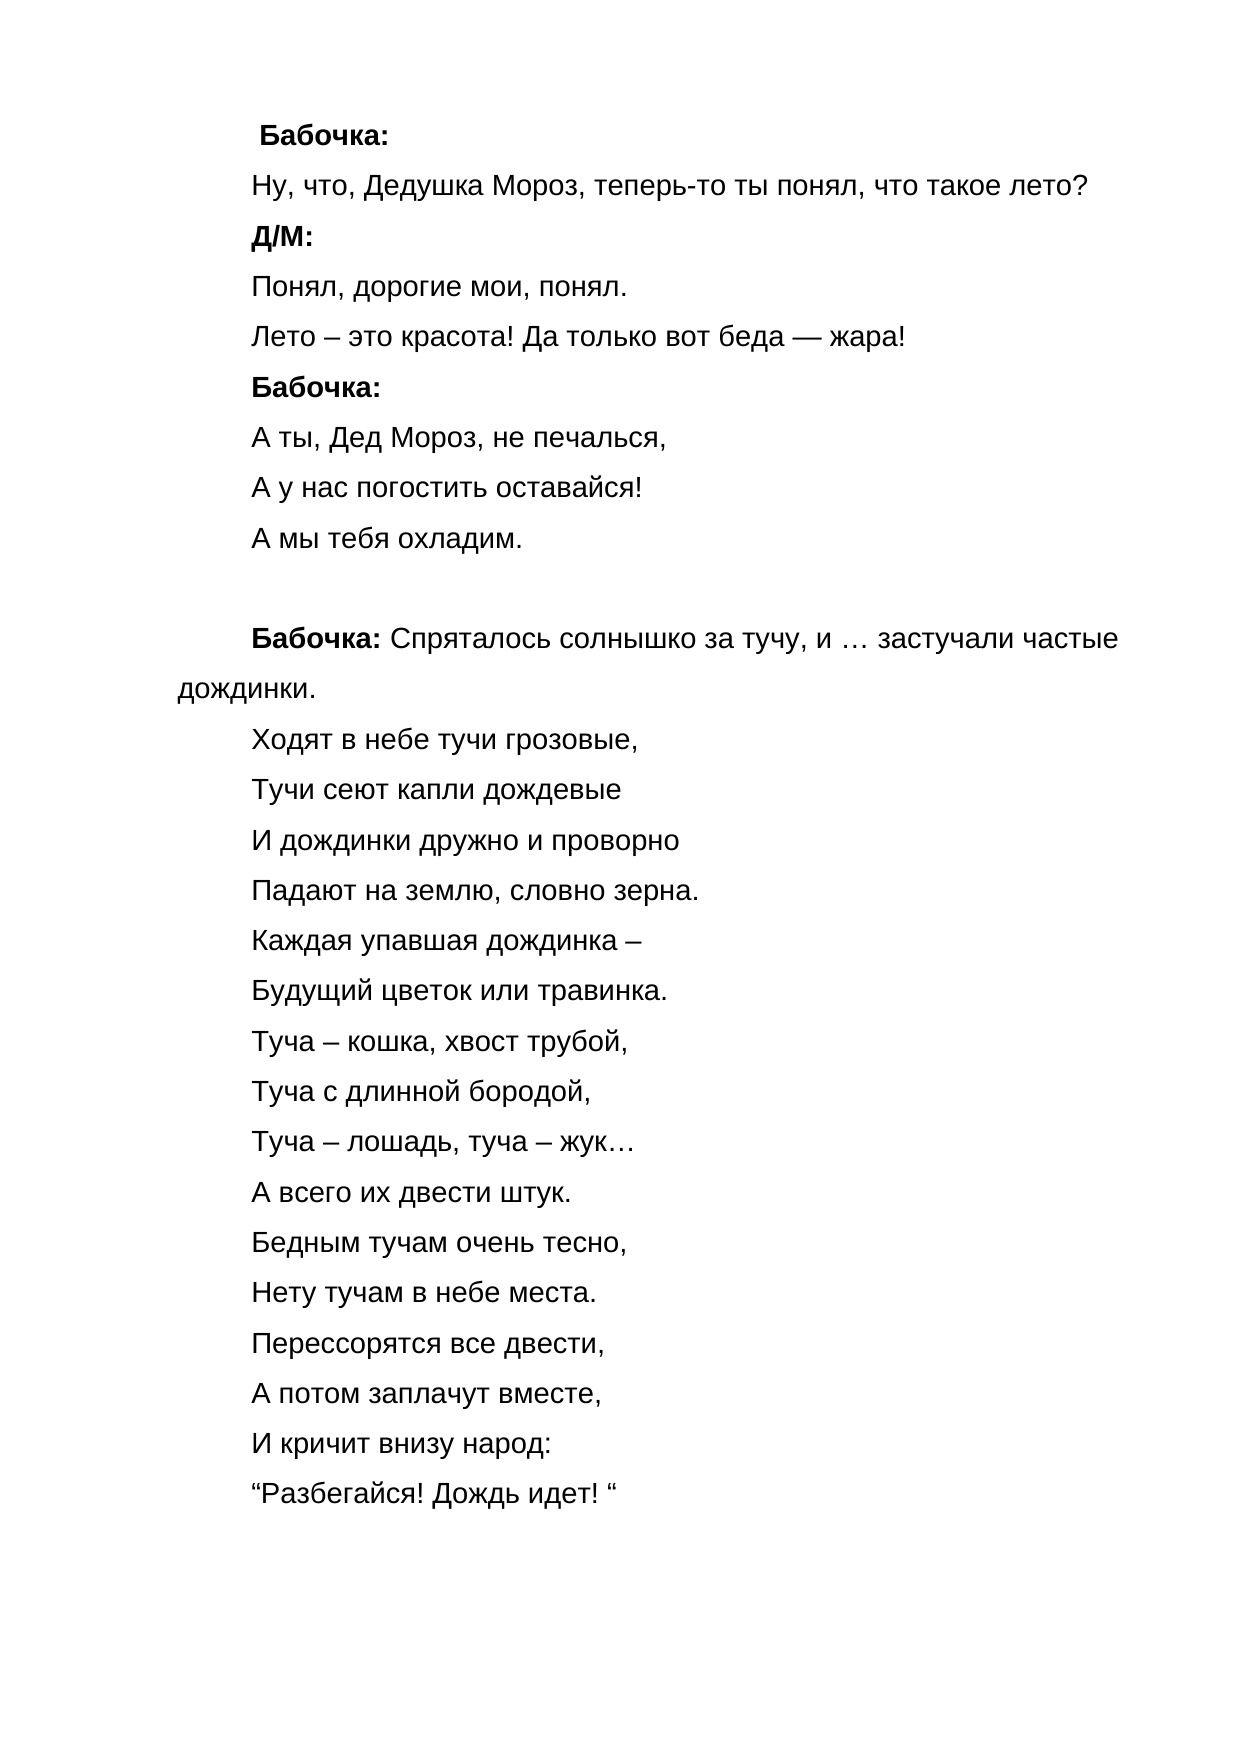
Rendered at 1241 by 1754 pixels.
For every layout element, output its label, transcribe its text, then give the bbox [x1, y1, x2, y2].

text Каждая упавшая дождинка – [177, 923, 1152, 957]
text И дождинки дружно и проворно [177, 822, 1152, 856]
text Туча с длинной бородой, [177, 1074, 1152, 1108]
text Перессорятся все двести, [177, 1326, 1152, 1359]
text А потом заплачут вместе, [177, 1376, 1152, 1409]
text Лето – это красота! Да только вот беда — жара! [177, 319, 1152, 353]
text Нету тучам в небе места. [177, 1275, 1152, 1309]
text Понял, дорогие мои, понял. [177, 269, 1152, 303]
text И кричит внизу народ: [177, 1426, 1152, 1460]
text Тучи сеют капли дождевые [177, 772, 1152, 806]
text Бедным тучам очень тесно, [177, 1225, 1152, 1258]
text Бабочка: [177, 118, 1152, 152]
text Будущий цветок или травинка. [177, 973, 1152, 1007]
text Падают на землю, словно зерна. [177, 873, 1152, 906]
text Ходят в небе тучи грозовые, [177, 722, 1152, 755]
text Бабочка: Спряталось солнышко за тучу, и … застучали частые дождинки. [177, 621, 1152, 705]
text “Разбегайся! Дождь идет! “ [177, 1477, 1152, 1510]
text А ты, Дед Мороз, не печалься, [177, 420, 1152, 453]
text Туча – лошадь, туча – жук… [177, 1124, 1152, 1158]
text Ну, что, Дедушка Мороз, теперь-то ты понял, что такое лето? [177, 168, 1152, 202]
text Туча – кошка, хвост трубой, [177, 1024, 1152, 1057]
text Д/М: [177, 219, 1152, 252]
text А мы тебя охладим. [177, 521, 1152, 554]
text Бабочка: [177, 370, 1152, 403]
text А всего их двести штук. [177, 1175, 1152, 1208]
text А у нас погостить оставайся! [177, 470, 1152, 504]
